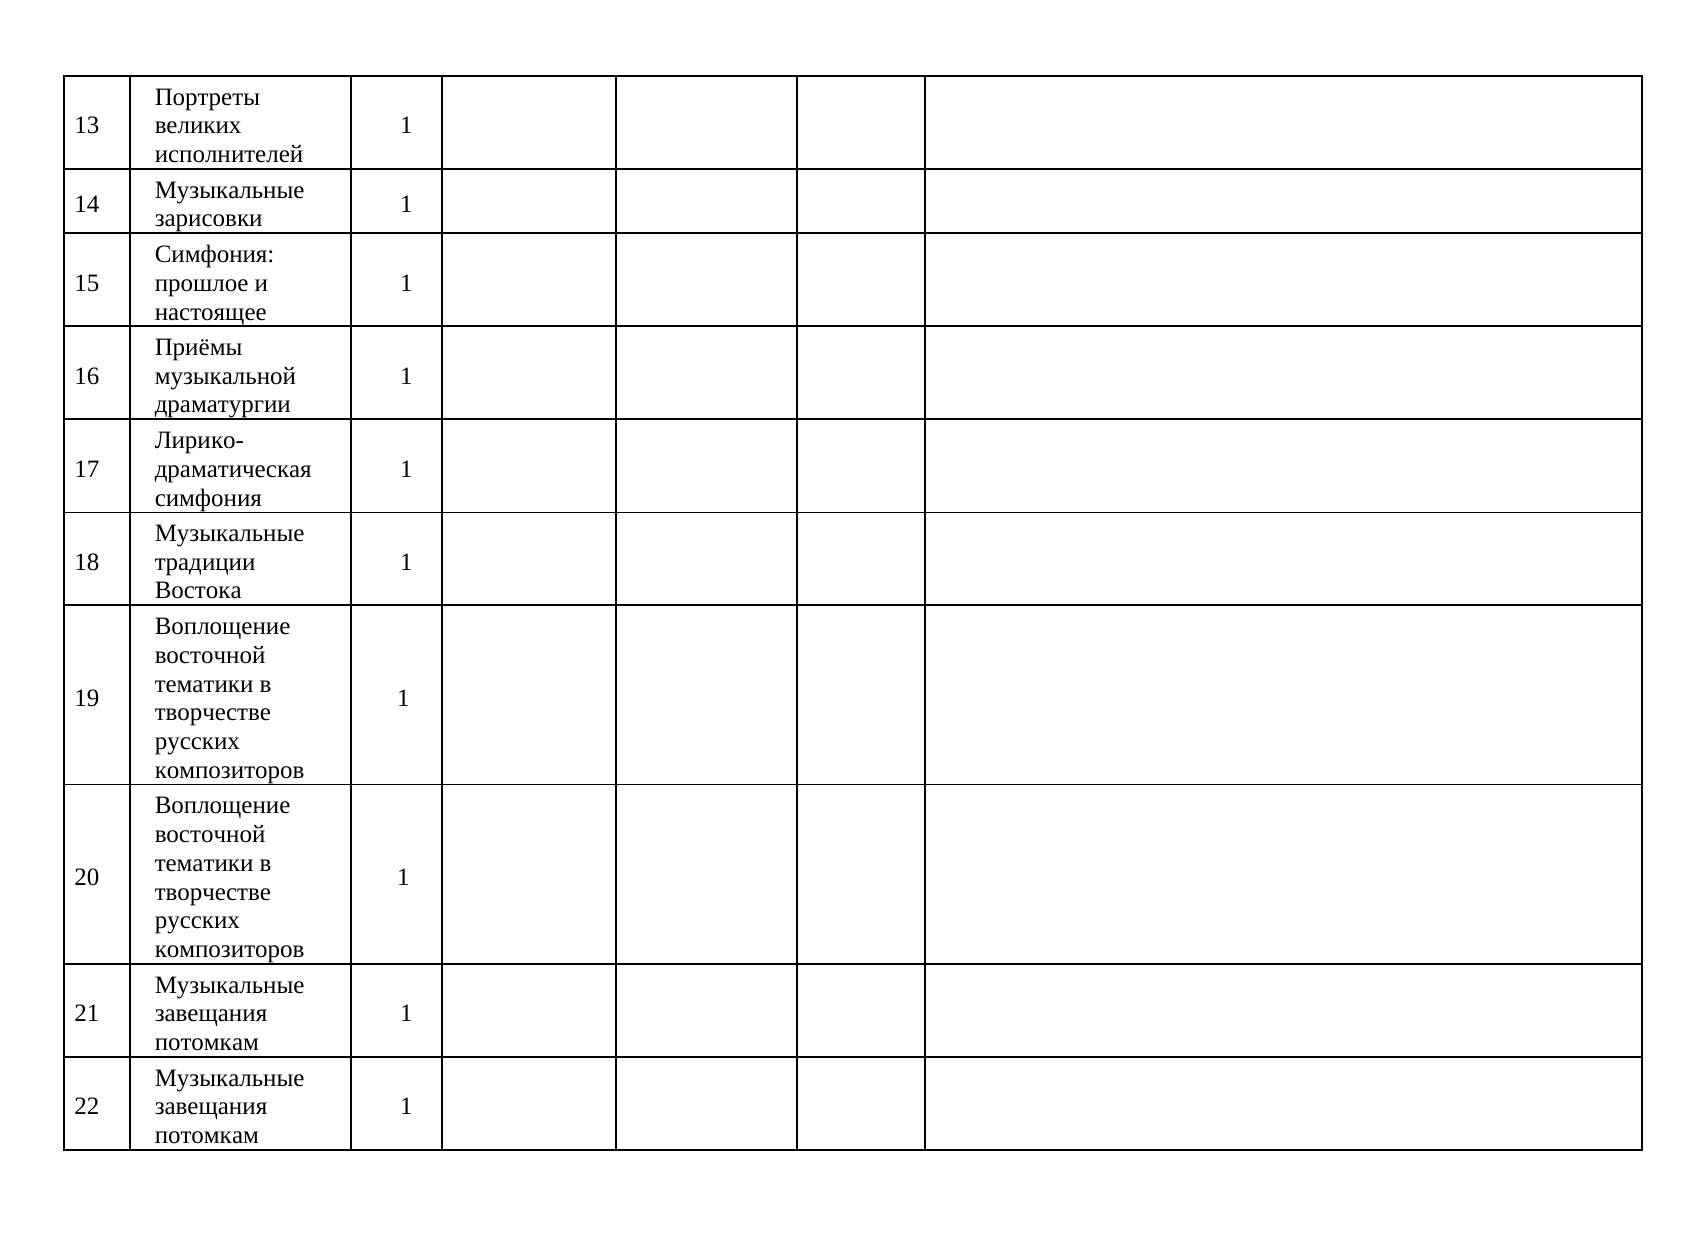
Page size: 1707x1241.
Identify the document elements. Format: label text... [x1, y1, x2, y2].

table_cell Приёмы музыкальной драматургии [131, 327, 350, 418]
table_cell [798, 327, 924, 418]
table_cell [617, 420, 796, 511]
table_cell [443, 606, 615, 784]
table_cell [926, 965, 1641, 1056]
table_cell 1 [352, 327, 441, 418]
table_cell 1 [352, 513, 441, 604]
table_cell [443, 965, 615, 1056]
table_cell 17 [65, 420, 129, 511]
table_cell [926, 513, 1641, 604]
table_cell 1 [352, 1058, 441, 1149]
table_cell Портреты великих исполнителей [131, 77, 350, 168]
table_cell 1 [352, 77, 441, 168]
table_cell 16 [65, 327, 129, 418]
table_cell [798, 234, 924, 325]
table_cell [798, 170, 924, 232]
table_cell 1 [352, 170, 441, 232]
table_cell [798, 1058, 924, 1149]
table_cell [443, 170, 615, 232]
table_cell [617, 785, 796, 963]
table_cell [798, 785, 924, 963]
table_cell [443, 327, 615, 418]
table_cell Симфония: прошлое и настоящее [131, 234, 350, 325]
table_cell [617, 513, 796, 604]
table_cell [926, 420, 1641, 511]
table_cell 13 [65, 77, 129, 168]
table_cell [798, 513, 924, 604]
table_cell Лирико-драматическая симфония [131, 420, 350, 511]
table_cell Музыкальные завещания потомкам [131, 965, 350, 1056]
table_cell 1 [352, 965, 441, 1056]
table_cell 1 [352, 420, 441, 511]
table_cell [926, 170, 1641, 232]
table_cell 22 [65, 1058, 129, 1149]
table_cell [926, 77, 1641, 168]
table_cell [443, 1058, 615, 1149]
table_cell Воплощение восточной тематики в творчестве русских композиторов [131, 785, 350, 963]
table_cell [617, 606, 796, 784]
table_cell [617, 965, 796, 1056]
table_cell 1 [352, 234, 441, 325]
table_cell 1 [352, 606, 441, 784]
table_cell [617, 1058, 796, 1149]
table_cell [443, 77, 615, 168]
table_cell [926, 327, 1641, 418]
table_cell [443, 420, 615, 511]
table_cell [617, 77, 796, 168]
table_cell [443, 513, 615, 604]
table_cell [926, 1058, 1641, 1149]
table_cell [443, 785, 615, 963]
table_cell [798, 606, 924, 784]
table_cell 20 [65, 785, 129, 963]
table_cell Музыкальные зарисовки [131, 170, 350, 232]
table_cell [926, 606, 1641, 784]
table_cell 1 [352, 785, 441, 963]
table_cell [798, 965, 924, 1056]
table_cell [617, 234, 796, 325]
table_cell 15 [65, 234, 129, 325]
table_cell [926, 785, 1641, 963]
table_cell 21 [65, 965, 129, 1056]
table_cell [443, 234, 615, 325]
table_cell 14 [65, 170, 129, 232]
table_cell Музыкальные завещания потомкам [131, 1058, 350, 1149]
table_cell 19 [65, 606, 129, 784]
table_cell Воплощение восточной тематики в творчестве русских композиторов [131, 606, 350, 784]
table_cell [617, 170, 796, 232]
table_cell Музыкальные традиции Востока [131, 513, 350, 604]
table_cell [798, 420, 924, 511]
table_cell [926, 234, 1641, 325]
table_cell [798, 77, 924, 168]
table_cell [617, 327, 796, 418]
table_cell 18 [65, 513, 129, 604]
